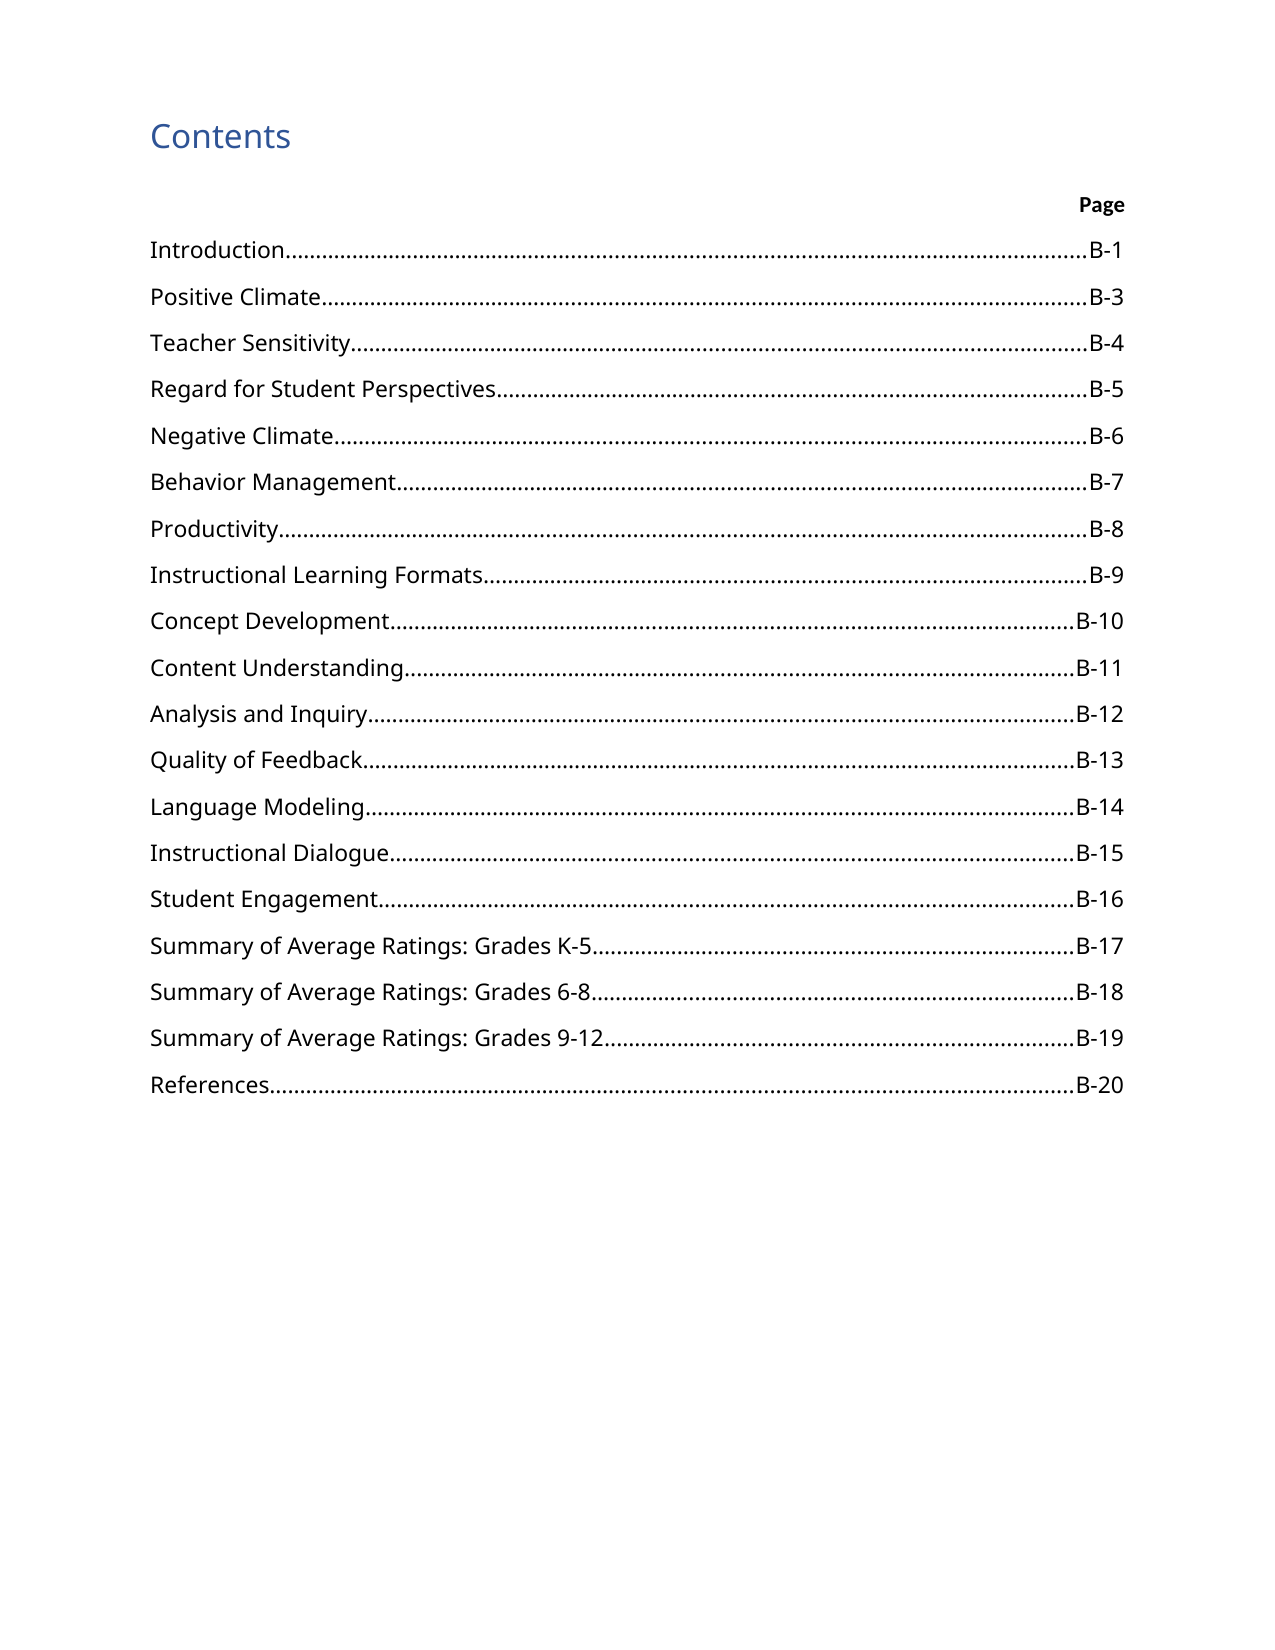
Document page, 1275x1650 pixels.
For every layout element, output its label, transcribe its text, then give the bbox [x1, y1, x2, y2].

text Summary of Average Ratings: Grades K-5 B-17 [150, 930, 1125, 961]
text Quality of Feedback B-13 [150, 744, 1125, 776]
text Analysis and Inquiry B-12 [150, 698, 1125, 729]
text Summary of Average Ratings: Grades 6-8 B-18 [150, 976, 1125, 1007]
text Page [150, 190, 1125, 218]
text Language Modeling B-14 [150, 791, 1125, 822]
text Summary of Average Ratings: Grades 9-12 B-19 [150, 1022, 1125, 1054]
text Regard for Student Perspectives B-5 [150, 373, 1125, 405]
text Concept Development B-10 [150, 605, 1125, 636]
subtitle Contents [150, 112, 1125, 158]
text References B-20 [150, 1069, 1125, 1100]
text Productivity B-8 [150, 512, 1125, 544]
text Instructional Dialogue B-15 [150, 837, 1125, 868]
text Behavior Management B-7 [150, 466, 1125, 497]
text Instructional Learning Formats B-9 [150, 559, 1125, 590]
text Content Understanding B-11 [150, 652, 1125, 683]
text Positive Climate B-3 [150, 281, 1125, 312]
text Teacher Sensitivity B-4 [150, 327, 1125, 358]
text Negative Climate B-6 [150, 420, 1125, 451]
text Student Engagement B-16 [150, 883, 1125, 914]
text Introduction B-1 [150, 234, 1125, 266]
